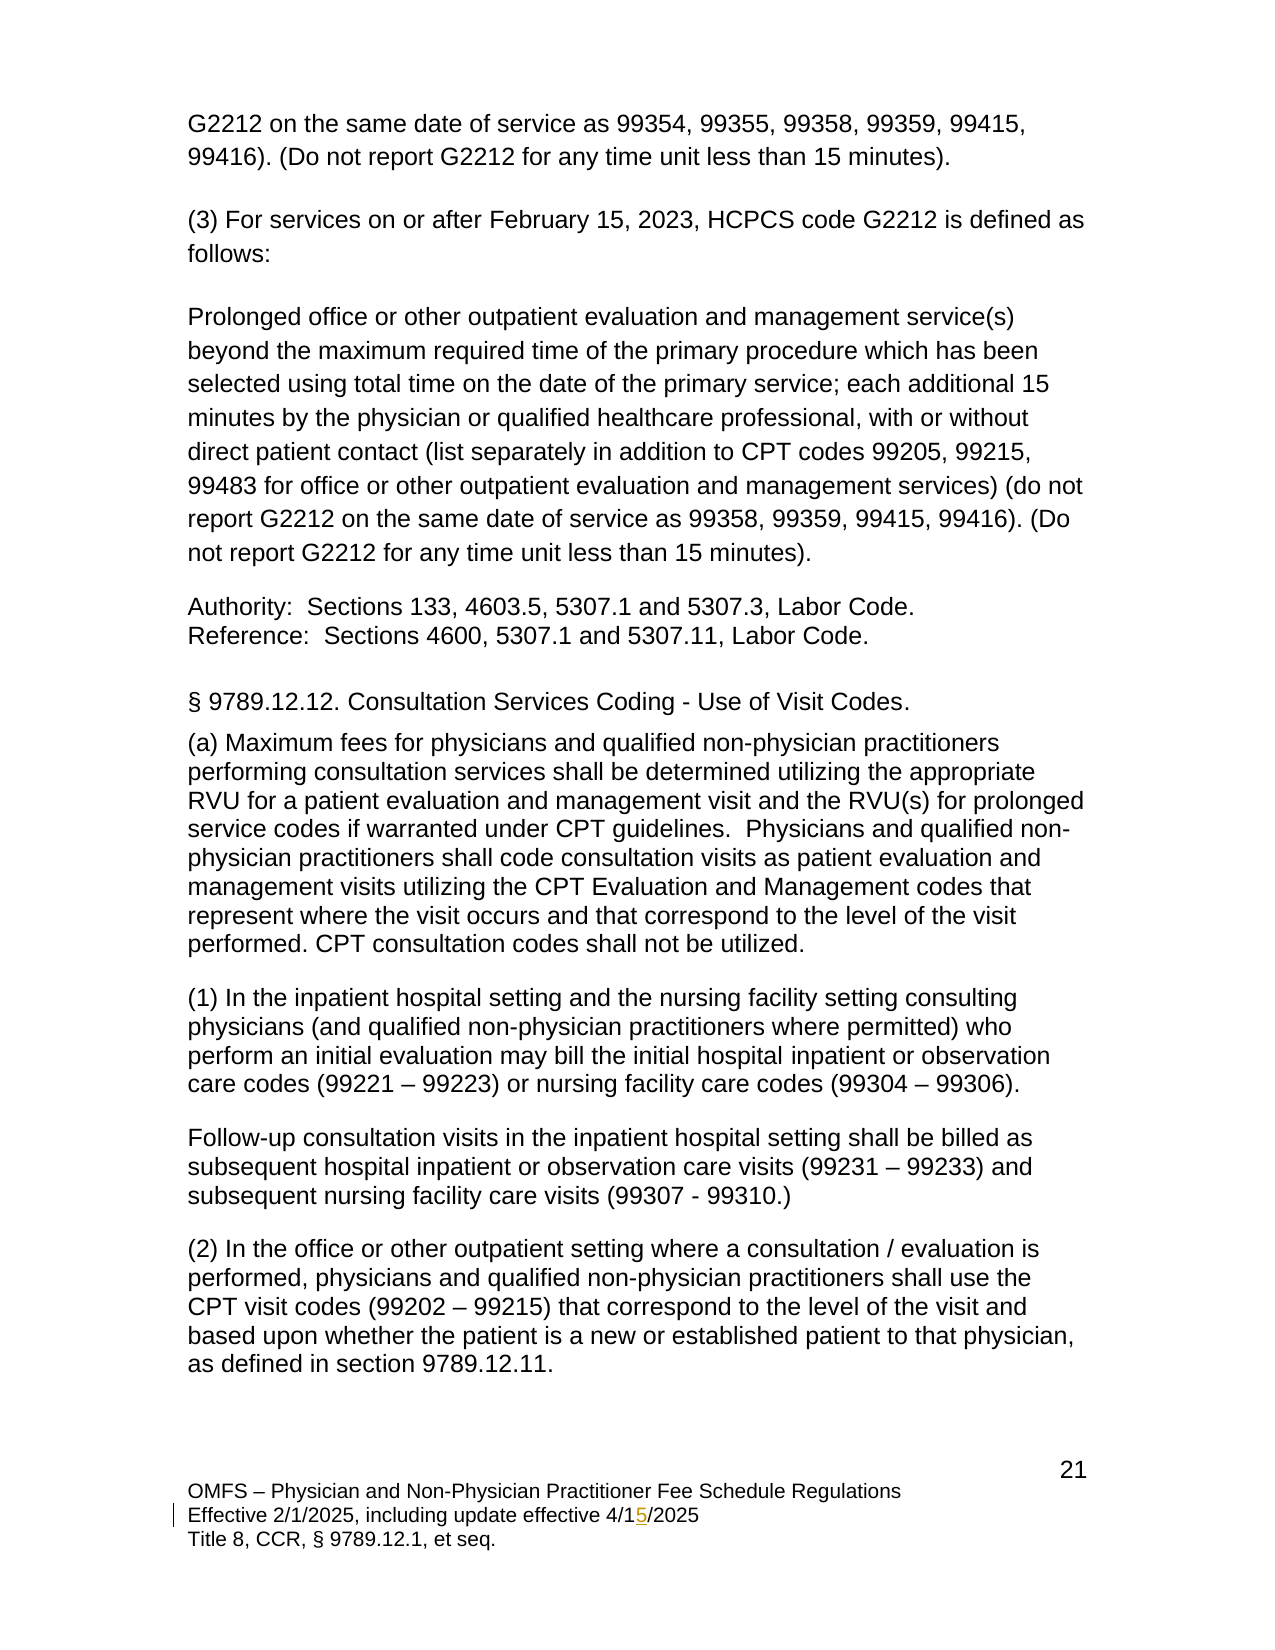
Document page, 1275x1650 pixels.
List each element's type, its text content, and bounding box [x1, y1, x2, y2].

text Follow-up consultation visits in the inpatient hospital setting shall be billed as subsequent hospital inpatient or observation care visits (99231 – 99233) and subsequent nursing facility care visits (99307 - 99310.) [187, 1123, 1087, 1209]
list For services on or after February 15, 2023, HCPCS code G2212 is defined as follows: [187, 200, 1087, 268]
text (a) Maximum fees for physicians and qualified non-physician practitioners performing consultation services shall be determined utilizing the appropriate RVU for a patient evaluation and management visit and the RVU(s) for prolonged service codes if warranted under CPT guidelines. Physicians and qualified non-physician practitioners shall code consultation visits as patient evaluation and management visits utilizing the CPT Evaluation and Management codes that represent where the visit occurs and that correspond to the level of the visit performed. CPT consultation codes shall not be utilized. [187, 728, 1087, 958]
text Authority: Sections 133, 4603.5, 5307.1 and 5307.3, Labor Code. [187, 592, 1087, 621]
text Reference: Sections 4600, 5307.1 and 5307.11, Labor Code. [187, 621, 1087, 649]
text (1) In the inpatient hospital setting and the nursing facility setting consulting physicians (and qualified non-physician practitioners where permitted) who perform an initial evaluation may bill the initial hospital inpatient or observation care codes (99221 – 99223) or nursing facility care codes (99304 – 99306). [187, 983, 1087, 1098]
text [187, 103, 1087, 171]
subtitle § 9789.12.12. Consultation Services Coding - Use of Visit Codes. [187, 687, 1087, 716]
text (2) In the office or other outpatient setting where a consultation / evaluation is performed, physicians and qualified non-physician practitioners shall use the CPT visit codes (99202 – 99215) that correspond to the level of the visit and based upon whether the patient is a new or established patient to that physician, as defined in section 9789.12.11. [187, 1234, 1087, 1378]
list Prolonged office or other outpatient evaluation and management service(s) beyond the maximum required time of the primary procedure which has been selected using total time on the date of the primary service; each additional 15 minutes by the physician or qualified healthcare professional, with or without direct patient contact (list separately in addition to CPT codes 99205, 99215, 99483 for office or other outpatient evaluation and management services) (do not report G2212 on the same date of service as 99358, 99359, 99415, 99416). (Do not report G2212 for any time unit less than 15 minutes). [187, 297, 1087, 567]
